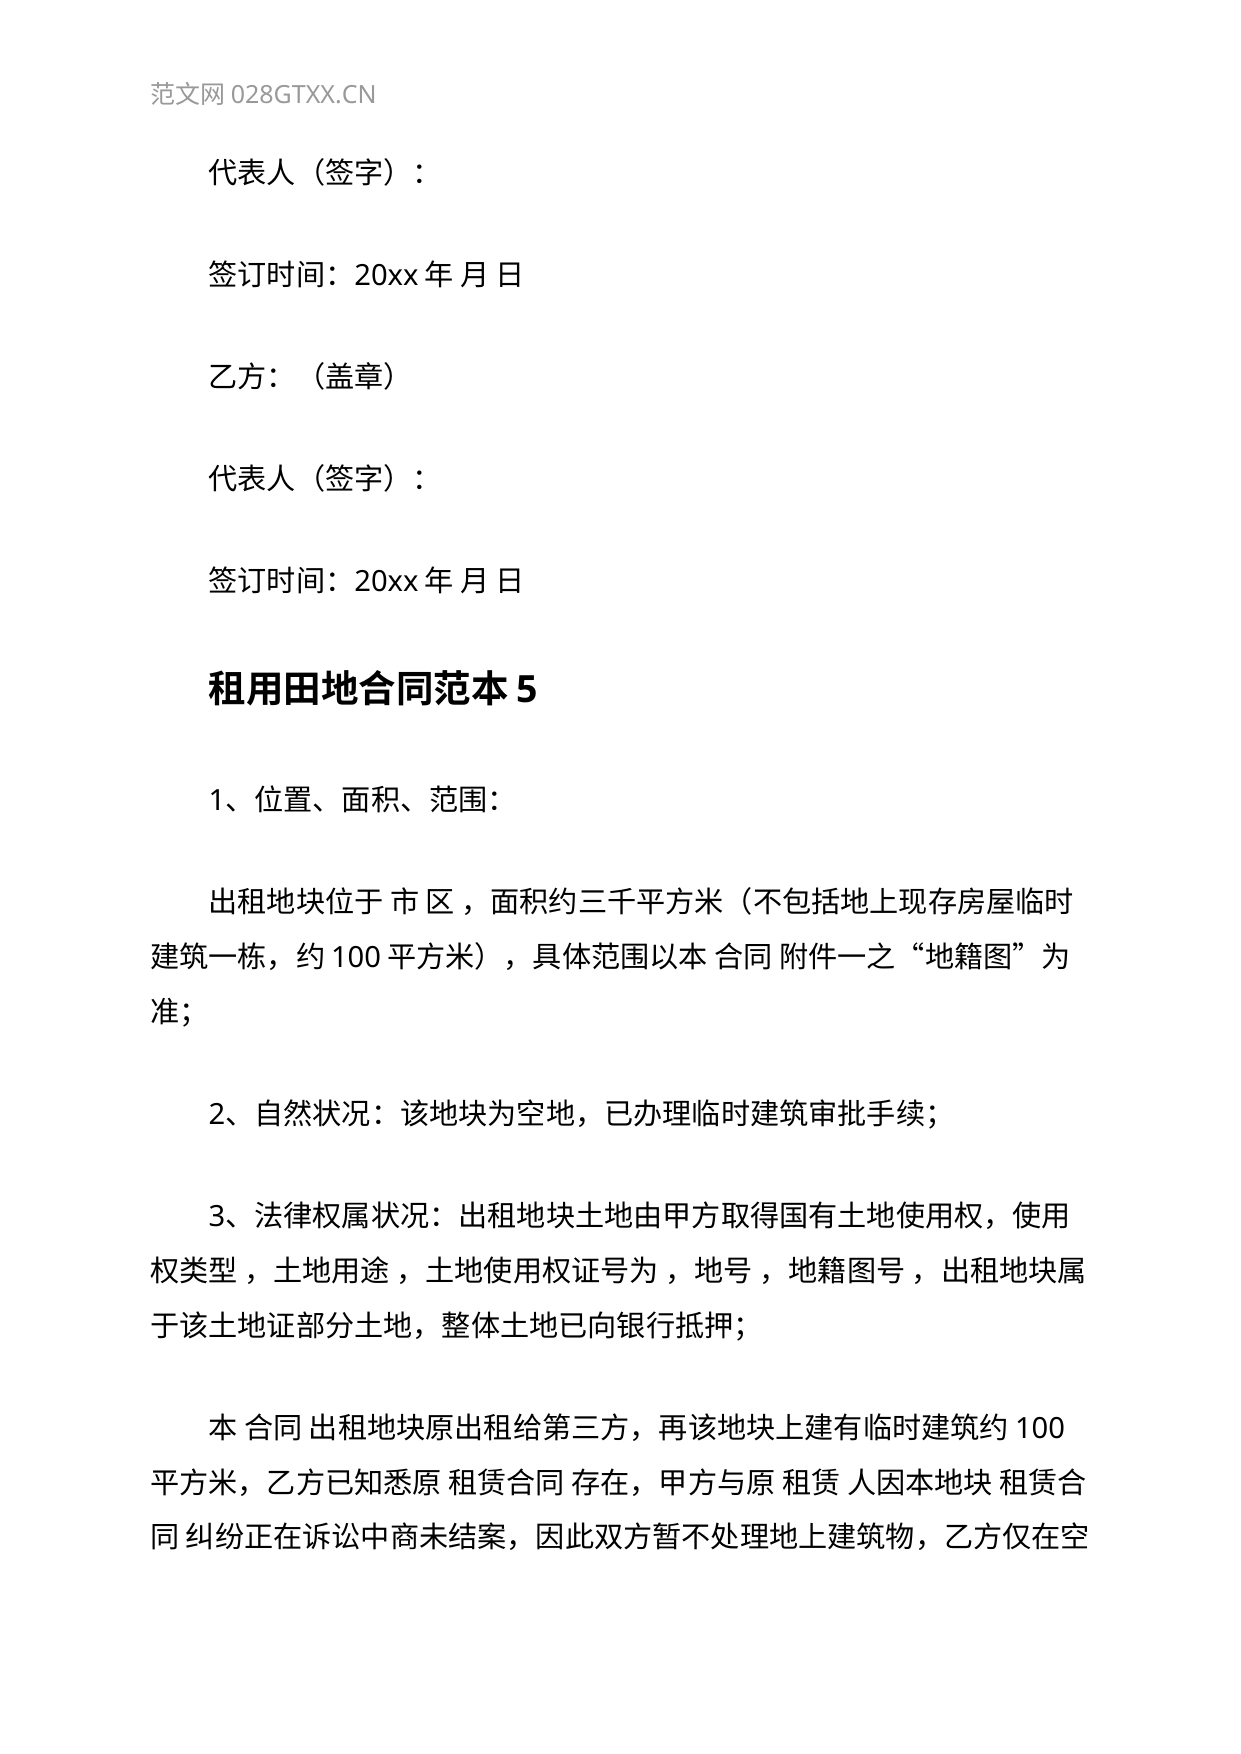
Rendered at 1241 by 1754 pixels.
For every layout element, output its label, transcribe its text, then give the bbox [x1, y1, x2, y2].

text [150, 1404, 1090, 1556]
text 代表人（签字）： [150, 456, 1090, 498]
text 乙方：（盖章） [150, 354, 1090, 396]
text 租用田地合同范本5 [150, 659, 1090, 714]
text 3、法律权属状况：出租地块土地由甲方取得国有土地使用权，使用权类型 ，土地用途 ，土地使用权证号为 ，地号 ，地籍图号 ，出租地块属于该土地证部分土地，整体土地已向银行抵押； [150, 1192, 1090, 1345]
text 1、位置、面积、范围： [150, 777, 1090, 819]
text 代表人（签字）： [150, 150, 1090, 192]
text 签订时间：20xx年 月 日 [150, 557, 1090, 600]
text 签订时间：20xx年 月 日 [150, 252, 1090, 294]
text 2、自然状况：该地块为空地，已办理临时建筑审批手续； [150, 1091, 1090, 1133]
text 出租地块位于 市 区 ，面积约三千平方米（不包括地上现存房屋临时建筑一栋，约100平方米），具体范围以本 合同 附件一之“地籍图”为准； [150, 879, 1090, 1031]
